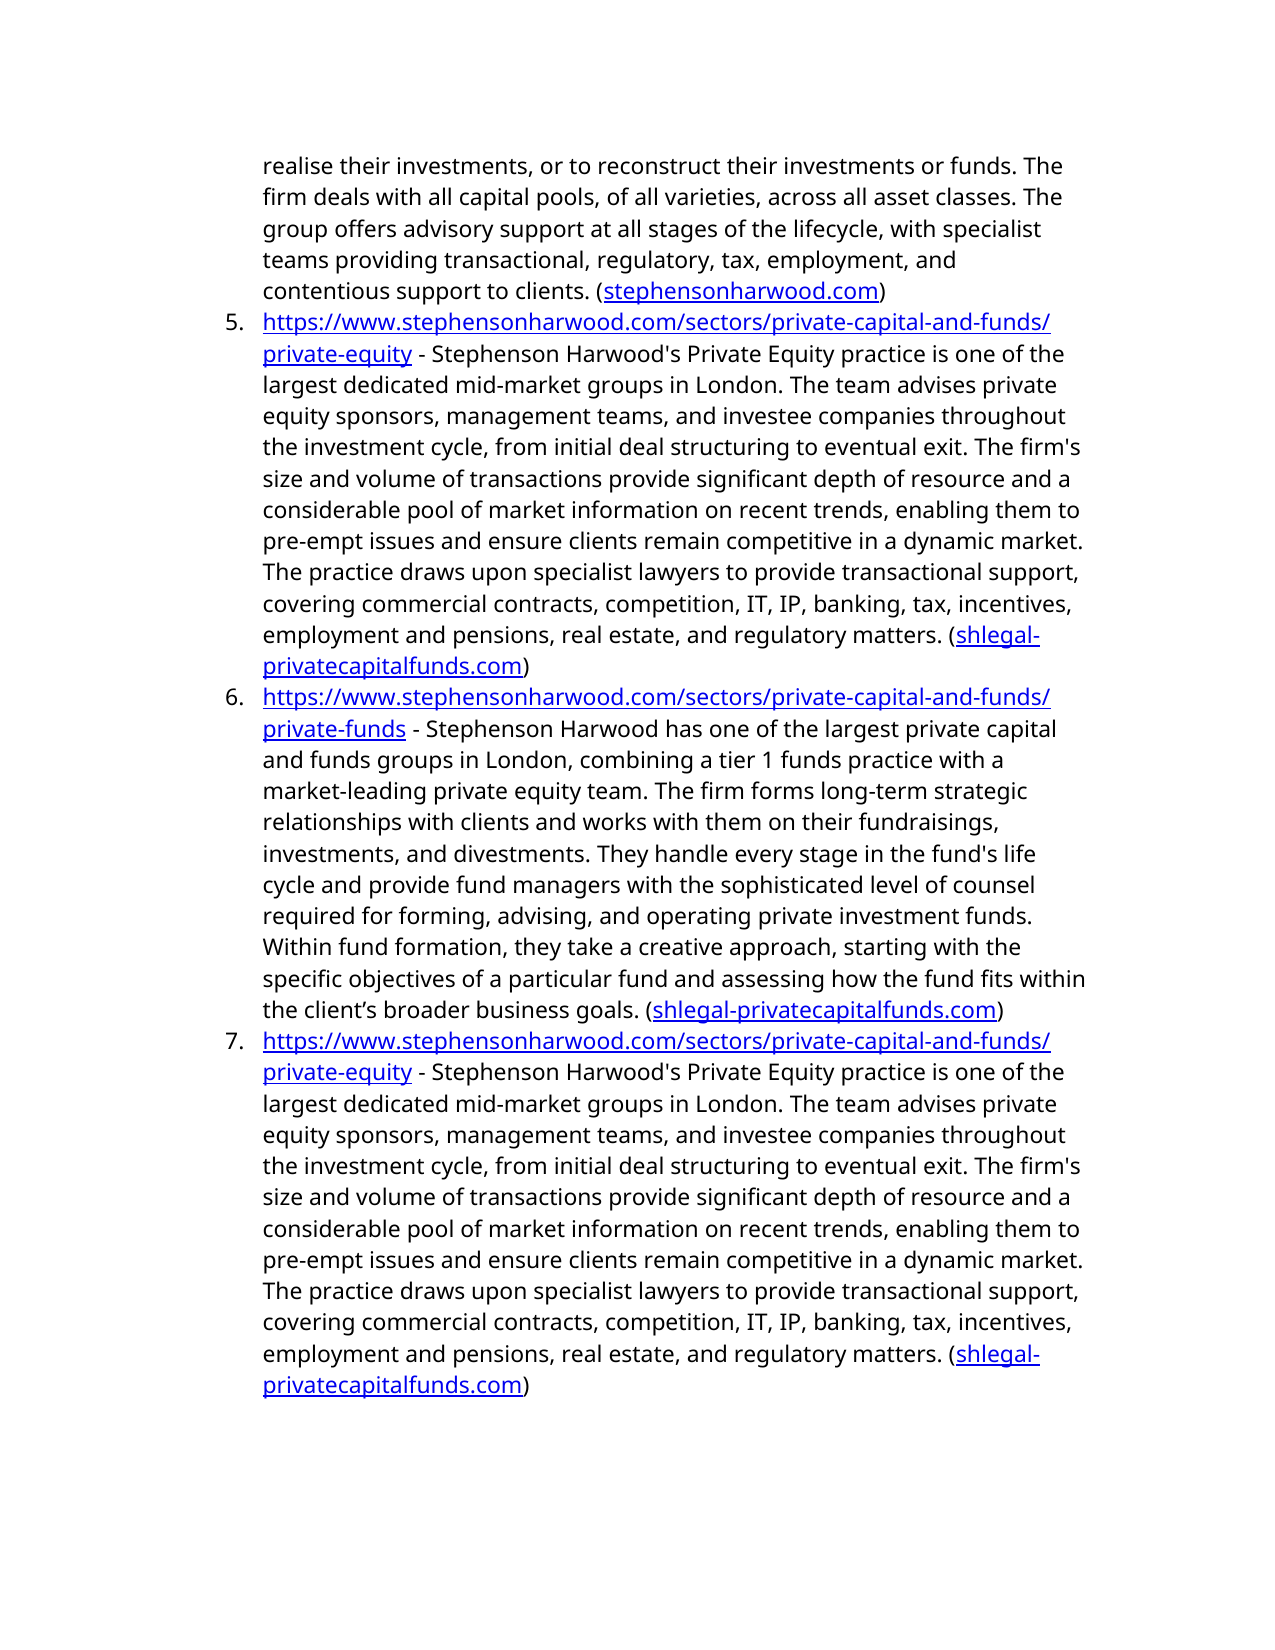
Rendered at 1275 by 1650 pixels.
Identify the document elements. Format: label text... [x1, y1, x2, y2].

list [225, 150, 1087, 306]
list https://www.stephensonharwood.com/sectors/private-capital-and-funds/private-funds - Stephenson Harwood has one of the largest private capital and funds groups in London, combining a tier 1 funds practice with a market-leading private equity team. The firm forms long-term strategic relationships with clients and works with them on their fundraisings, investments, and divestments. They handle every stage in the fund's life cycle and provide fund managers with the sophisticated level of counsel required for forming, advising, and operating private investment funds. Within fund formation, they take a creative approach, starting with the specific objectives of a particular fund and assessing how the fund fits within the client’s broader business goals. (shlegal-privatecapitalfunds.com) [225, 681, 1087, 1025]
list https://www.stephensonharwood.com/sectors/private-capital-and-funds/private-equity - Stephenson Harwood's Private Equity practice is one of the largest dedicated mid-market groups in London. The team advises private equity sponsors, management teams, and investee companies throughout the investment cycle, from initial deal structuring to eventual exit. The firm's size and volume of transactions provide significant depth of resource and a considerable pool of market information on recent trends, enabling them to pre-empt issues and ensure clients remain competitive in a dynamic market. The practice draws upon specialist lawyers to provide transactional support, covering commercial contracts, competition, IT, IP, banking, tax, incentives, employment and pensions, real estate, and regulatory matters. (shlegal-privatecapitalfunds.com) [225, 1025, 1087, 1400]
list https://www.stephensonharwood.com/sectors/private-capital-and-funds/private-equity - Stephenson Harwood's Private Equity practice is one of the largest dedicated mid-market groups in London. The team advises private equity sponsors, management teams, and investee companies throughout the investment cycle, from initial deal structuring to eventual exit. The firm's size and volume of transactions provide significant depth of resource and a considerable pool of market information on recent trends, enabling them to pre-empt issues and ensure clients remain competitive in a dynamic market. The practice draws upon specialist lawyers to provide transactional support, covering commercial contracts, competition, IT, IP, banking, tax, incentives, employment and pensions, real estate, and regulatory matters. (shlegal-privatecapitalfunds.com) [225, 306, 1087, 681]
